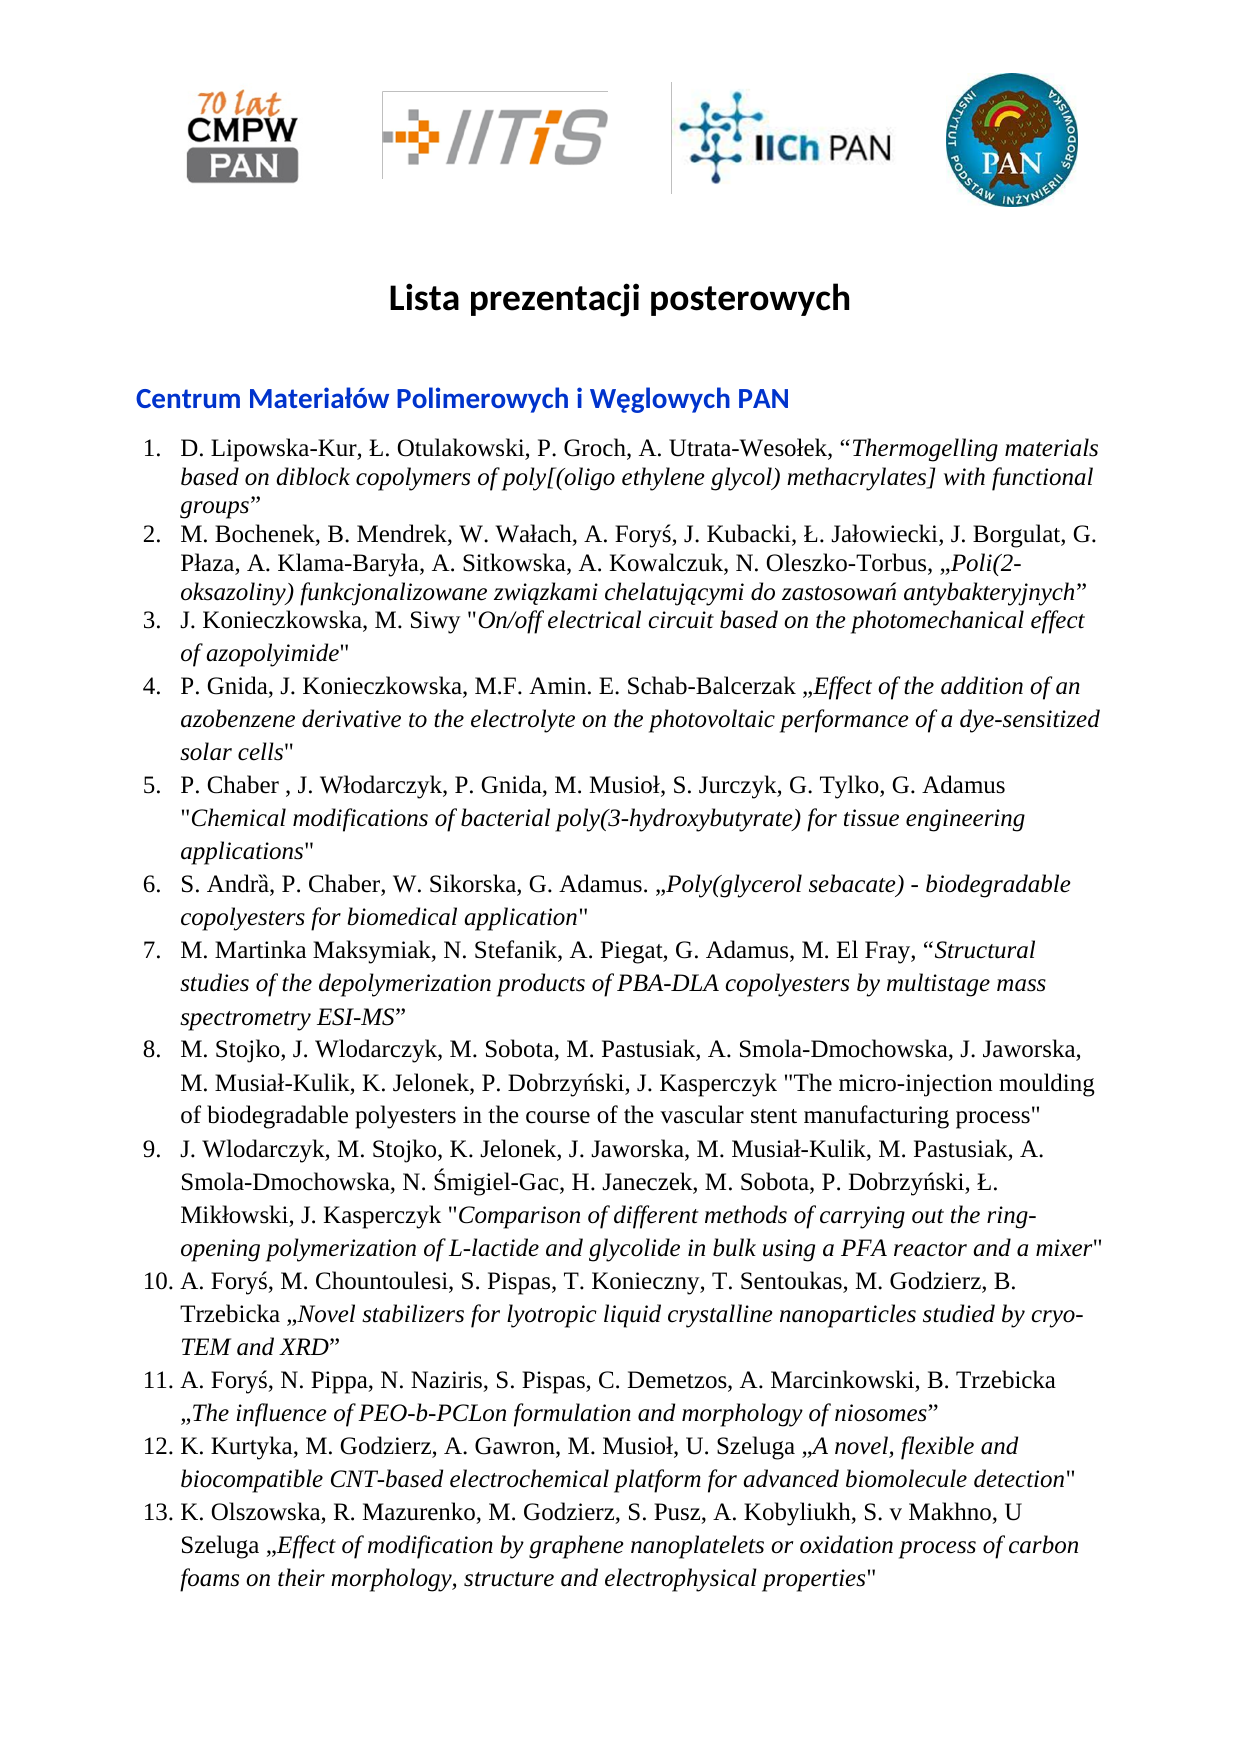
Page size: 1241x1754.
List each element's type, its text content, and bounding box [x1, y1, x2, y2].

list M. Martinka Maksymiak, N. Stefanik, A. Piegat, G. Adamus, M. El Fray, “Structural studies of the depolymerization products of PBA-DLA copolyesters by multistage mass spectrometry ESI-MS” [143, 936, 1104, 1030]
picture [162, 73, 1078, 207]
list A. Foryś, M. Chountoulesi, S. Pispas, T. Konieczny, T. Sentoukas, M. Godzierz, B. Trzebicka „Novel stabilizers for lyotropic liquid crystalline nanoparticles studied by cryo-TEM and XRD” [143, 1266, 1104, 1361]
list P. Chaber , J. Włodarczyk, P. Gnida, M. Musioł, S. Jurczyk, G. Tylko, G. Adamus "Chemical modifications of bacterial poly(3-hydroxybutyrate) for tissue engineering applications" [143, 770, 1104, 865]
picture [971, 89, 1053, 190]
list K. Kurtyka, M. Godzierz, A. Gawron, M. Musioł, U. Szeluga „A novel, flexible and biocompatible CNT-based electrochemical platform for advanced biomolecule detection" [143, 1431, 1104, 1493]
list A. Foryś, N. Pippa, N. Naziris, S. Pispas, C. Demetzos, A. Marcinkowski, B. Trzebicka „The influence of PEO-b-PCLon formulation and morphology of niosomes” [143, 1365, 1104, 1427]
list J. Konieczkowska, M. Siwy "On/off electrical circuit based on the photomechanical effect of azopolyimide" [143, 605, 1104, 667]
list S. Andrȁ, P. Chaber, W. Sikorska, G. Adamus. „Poly(glycerol sebacate) - biodegradable copolyesters for biomedical application" [143, 869, 1104, 931]
list K. Olszowska, R. Mazurenko, M. Godzierz, S. Pusz, A. Kobyliukh, S. v Makhno, U Szeluga „Effect of modification by graphene nanoplatelets or oxidation process of carbon foams on their morphology, structure and electrophysical properties" [143, 1497, 1104, 1592]
text Lista prezentacji posterowych [136, 274, 1104, 320]
list M. Stojko, J. Wlodarczyk, M. Sobota, M. Pastusiak, A. Smola-Dmochowska, J. Jaworska, M. Musiał-Kulik, K. Jelonek, P. Dobrzyński, J. Kasperczyk "The micro-injection moulding of biodegradable polyesters in the course of the vascular stent manufacturing process" [143, 1034, 1104, 1129]
list D. Lipowska-Kur, Ł. Otulakowski, P. Groch, A. Utrata-Wesołek, “Thermogelling materials based on diblock copolymers of poly[(oligo ethylene glycol) methacrylates] with functional groups” [143, 433, 1104, 519]
text Centrum Materiałów Polimerowych i Węglowych PAN [136, 381, 1104, 416]
list P. Gnida, J. Konieczkowska, M.F. Amin. E. Schab-Balcerzak „Effect of the addition of an azobenzene derivative to the electrolyte on the photovoltaic performance of a dye-sensitized solar cells" [143, 671, 1104, 766]
list J. Wlodarczyk, M. Stojko, K. Jelonek, J. Jaworska, M. Musiał-Kulik, M. Pastusiak, A. Smola-Dmochowska, N. Śmigiel-Gac, H. Janeczek, M. Sobota, P. Dobrzyński, Ł. Mikłowski, J. Kasperczyk "Comparison of different methods of carrying out the ring-opening polymerization of L-lactide and glycolide in bulk using a PFA reactor and a mixer" [143, 1134, 1104, 1261]
list M. Bochenek, B. Mendrek, W. Wałach, A. Foryś, J. Kubacki, Ł. Jałowiecki, J. Borgulat, G. Płaza, A. Klama-Baryła, A. Sitkowska, A. Kowalczuk, N. Oleszko-Torbus, „Poli(2-oksazoliny) funkcjonalizowane związkami chelatującymi do zastosowań antybakteryjnych” [143, 519, 1104, 605]
